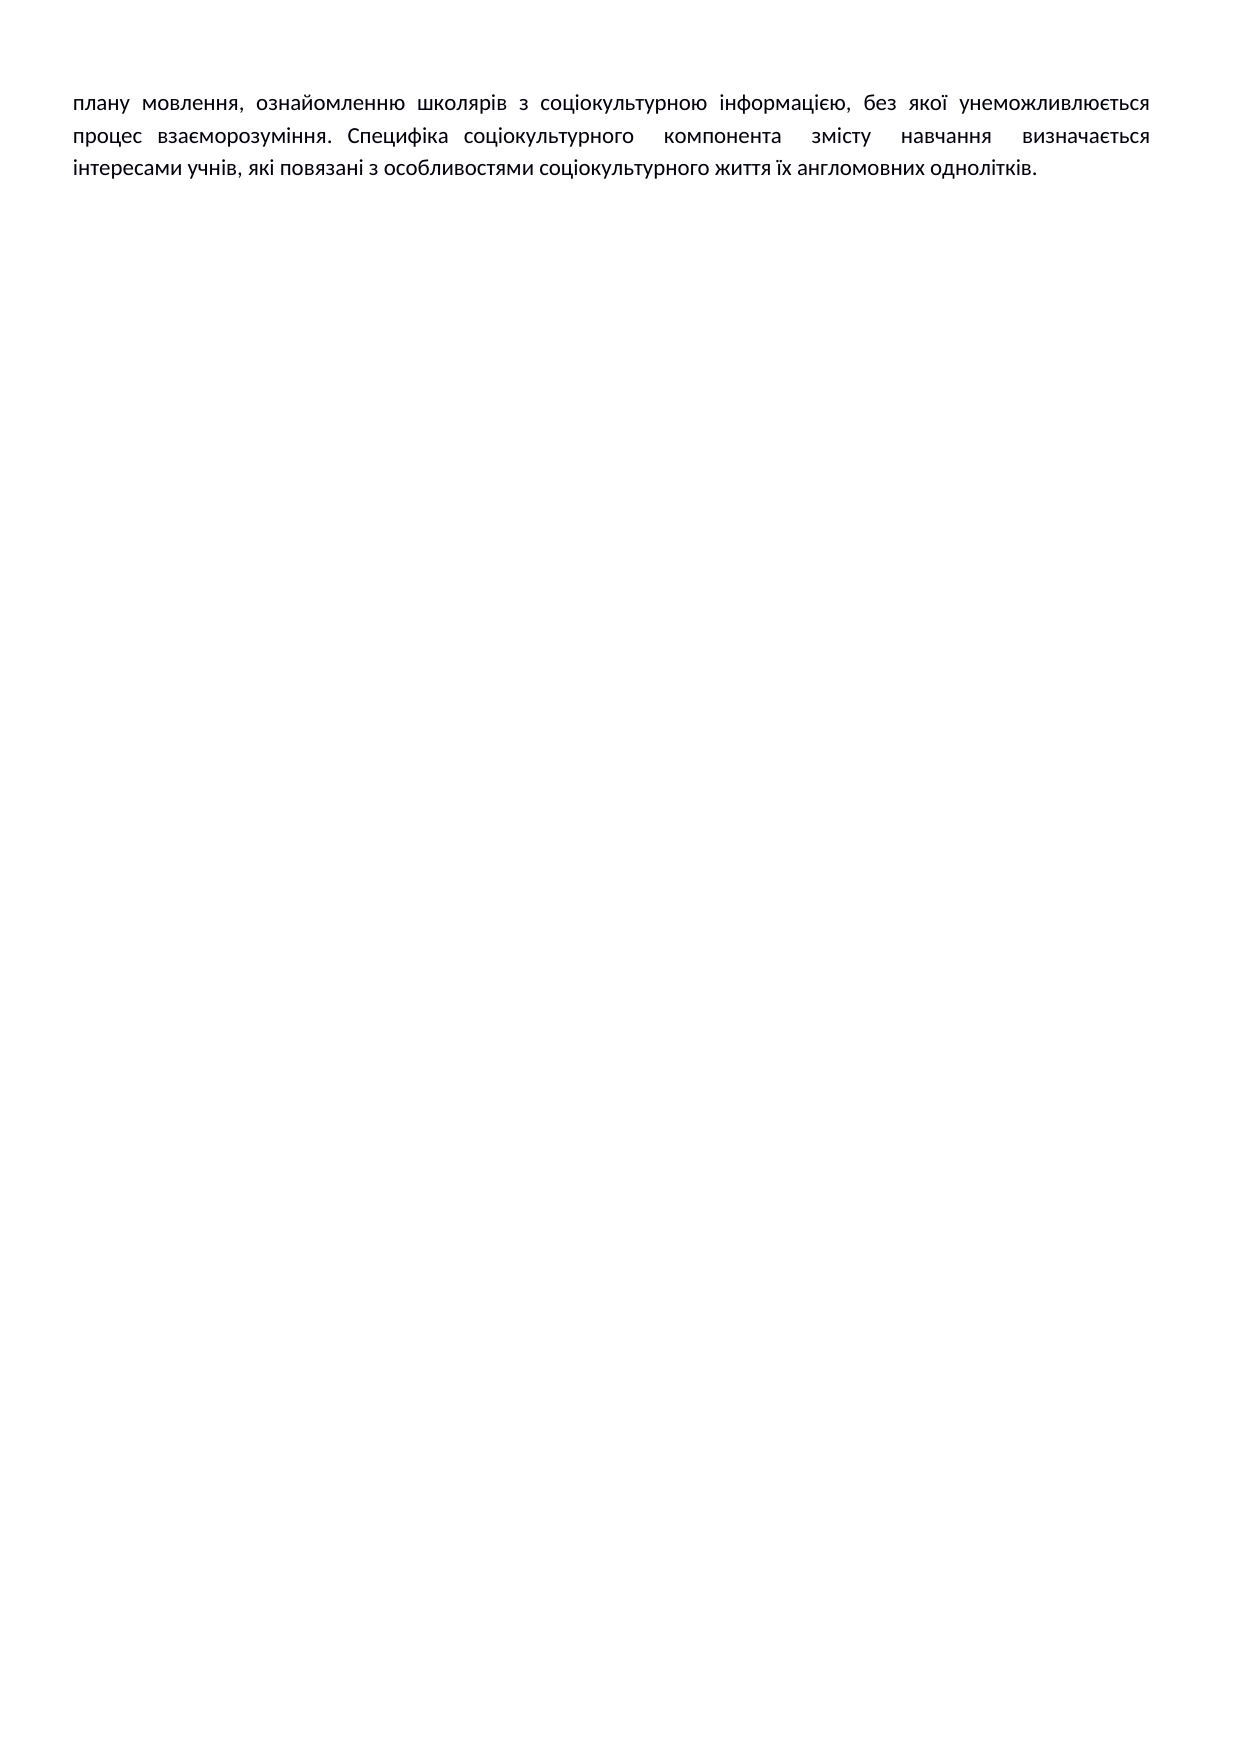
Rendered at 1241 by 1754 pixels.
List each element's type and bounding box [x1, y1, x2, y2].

text [73, 88, 1152, 181]
